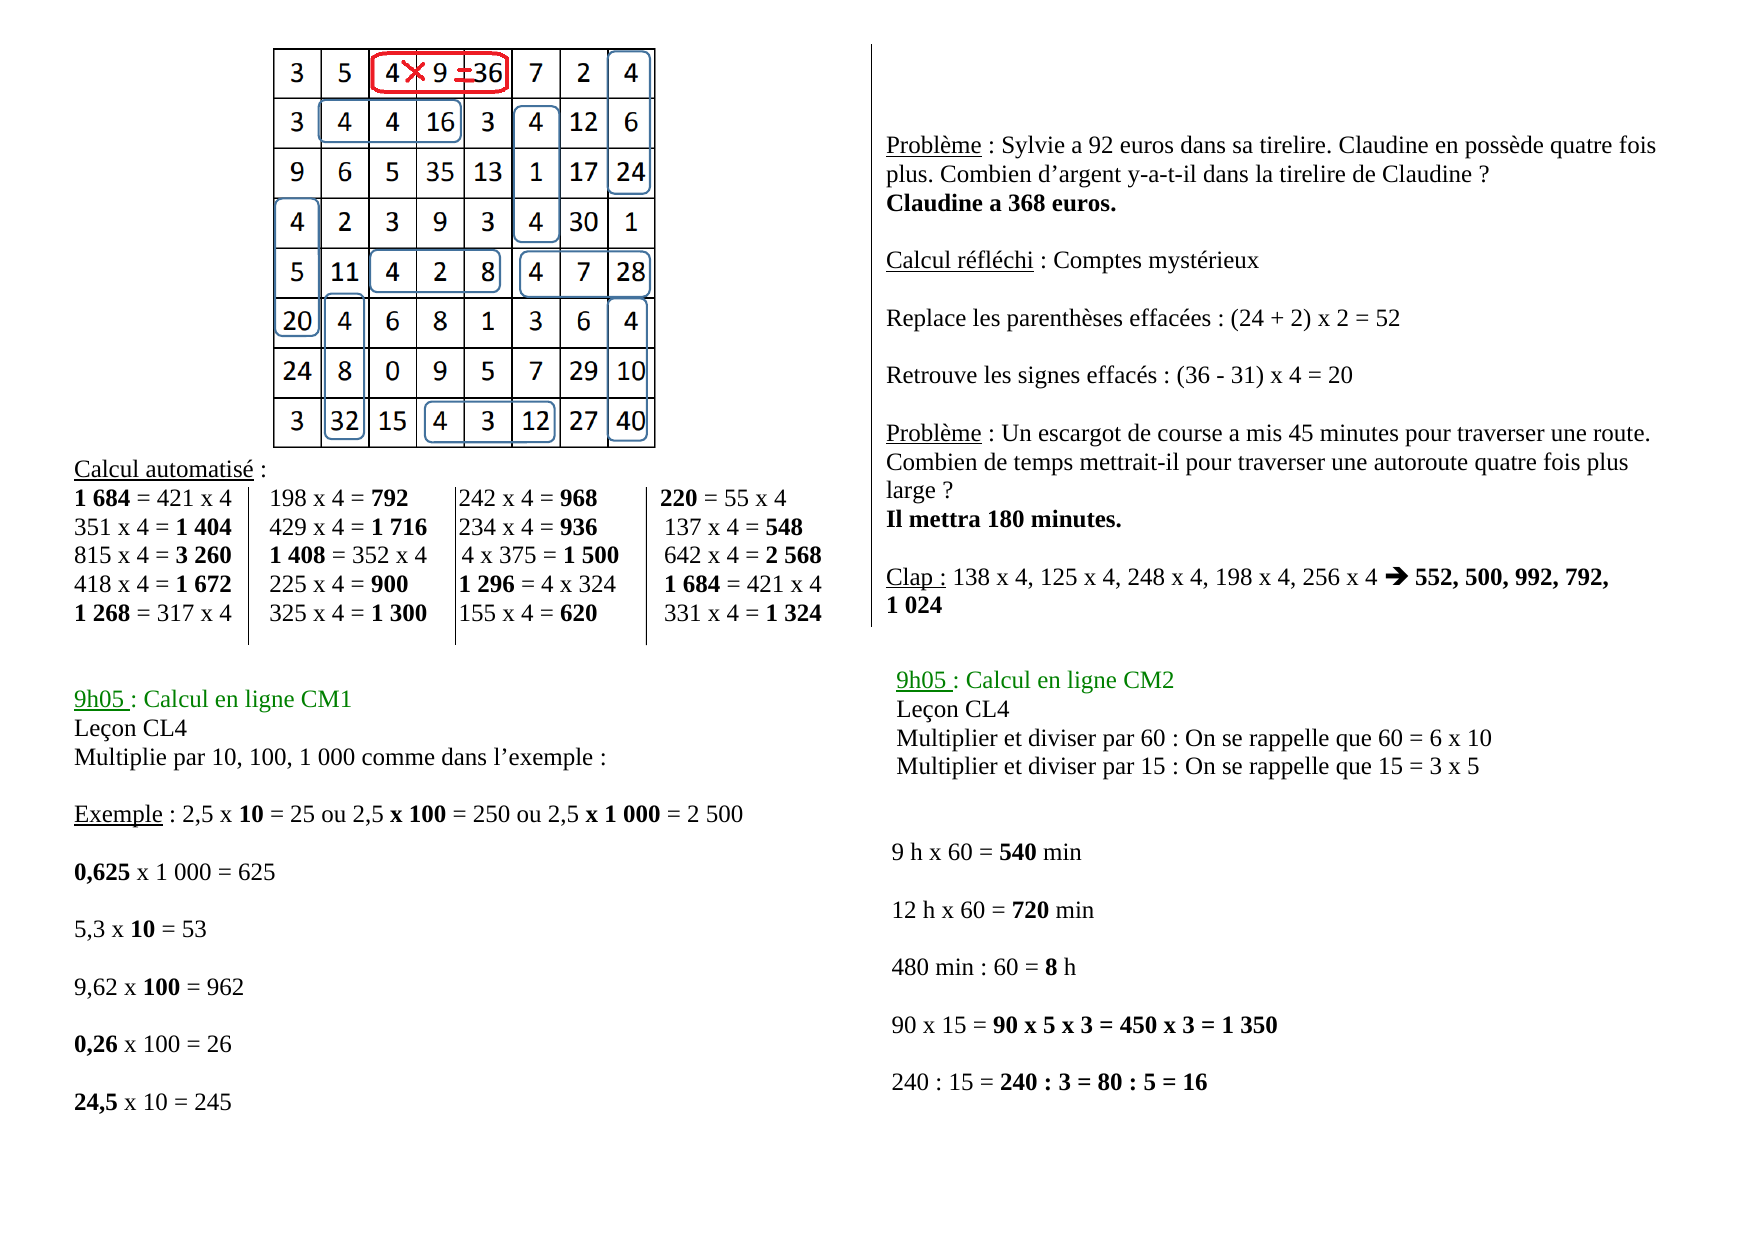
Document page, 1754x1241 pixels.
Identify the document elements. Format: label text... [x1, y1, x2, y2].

text Il mettra 180 minutes. [886, 504, 1668, 533]
text Exemple : 2,5 x 10 = 25 ou 2,5 x 100 = 250 ou 2,5 x 1 000 = 2 500 [74, 799, 1668, 828]
text Leçon CL4 [74, 713, 1668, 742]
text 1 268 = 317 x 4 325 x 4 = 1 300 155 x 4 = 620 331 x 4 = 1 324 [456, 598, 645, 627]
text Problème : Un escargot de course a mis 45 minutes pour traverser une route. Combien de temps mettrait-il pour traverser une autoroute quatre fois plus large ? [886, 418, 1668, 504]
text 0,625 x 1 000 = 625 [74, 857, 1668, 885]
text 5,3 x 10 = 53 [74, 914, 1668, 943]
text 815 x 4 = 3 260 1 408 = 352 x 4 4 x 375 = 1 500 642 x 4 = 2 568 [74, 540, 248, 569]
picture [271, 44, 659, 454]
text 815 x 4 = 3 260 1 408 = 352 x 4 4 x 375 = 1 500 642 x 4 = 2 568 [456, 540, 645, 569]
text 815 x 4 = 3 260 1 408 = 352 x 4 4 x 375 = 1 500 642 x 4 = 2 568 [249, 540, 455, 569]
text Clap : 138 x 4, 125 x 4, 248 x 4, 198 x 4, 256 x 4 552, 500, 992, 792, 1 024 [886, 562, 1668, 619]
text 1 684 = 421 x 4 198 x 4 = 792 242 x 4 = 968 220 = 55 x 4 [74, 483, 856, 512]
text Calcul réfléchi : Comptes mystérieux [886, 246, 1668, 274]
text 351 x 4 = 1 404 429 x 4 = 1 716 234 x 4 = 936 137 x 4 = 548 [249, 512, 455, 540]
text Multiplie par 10, 100, 1 000 comme dans l’exemple : [74, 742, 1668, 770]
text 351 x 4 = 1 404 429 x 4 = 1 716 234 x 4 = 936 137 x 4 = 548 [647, 512, 856, 540]
text Claudine a 368 euros. [886, 188, 1668, 217]
text Replace les parenthèses effacées : (24 + 2) x 2 = 52 [886, 303, 1668, 332]
text 418 x 4 = 1 672 225 x 4 = 900 1 296 = 4 x 324 1 684 = 421 x 4 [74, 569, 248, 598]
text 9,62 x 100 = 962 [74, 972, 1668, 1000]
text 418 x 4 = 1 672 225 x 4 = 900 1 296 = 4 x 324 1 684 = 421 x 4 [456, 569, 645, 598]
text 1 268 = 317 x 4 325 x 4 = 1 300 155 x 4 = 620 331 x 4 = 1 324 [647, 598, 856, 627]
text Retrouve les signes effacés : (36 - 31) x 4 = 20 [886, 361, 1668, 389]
text 351 x 4 = 1 404 429 x 4 = 1 716 234 x 4 = 936 137 x 4 = 548 [74, 512, 248, 540]
text 1 268 = 317 x 4 325 x 4 = 1 300 155 x 4 = 620 331 x 4 = 1 324 [74, 598, 248, 627]
text 9h05 : Calcul en ligne CM1 [74, 684, 1668, 713]
text 815 x 4 = 3 260 1 408 = 352 x 4 4 x 375 = 1 500 642 x 4 = 2 568 [647, 540, 856, 569]
text 351 x 4 = 1 404 429 x 4 = 1 716 234 x 4 = 936 137 x 4 = 548 [456, 512, 645, 540]
text Problème : Sylvie a 92 euros dans sa tirelire. Claudine en possède quatre fois plus. Combien d’argent y-a-t-il dans la tirelire de Claudine ? [886, 131, 1668, 188]
text Calcul automatisé : [74, 454, 856, 483]
text 418 x 4 = 1 672 225 x 4 = 900 1 296 = 4 x 324 1 684 = 421 x 4 [647, 569, 856, 598]
text 418 x 4 = 1 672 225 x 4 = 900 1 296 = 4 x 324 1 684 = 421 x 4 [249, 569, 455, 598]
text 24,5 x 10 = 245 [74, 1087, 1668, 1115]
text 0,26 x 100 = 26 [74, 1029, 1668, 1058]
text 1 268 = 317 x 4 325 x 4 = 1 300 155 x 4 = 620 331 x 4 = 1 324 [249, 598, 455, 627]
